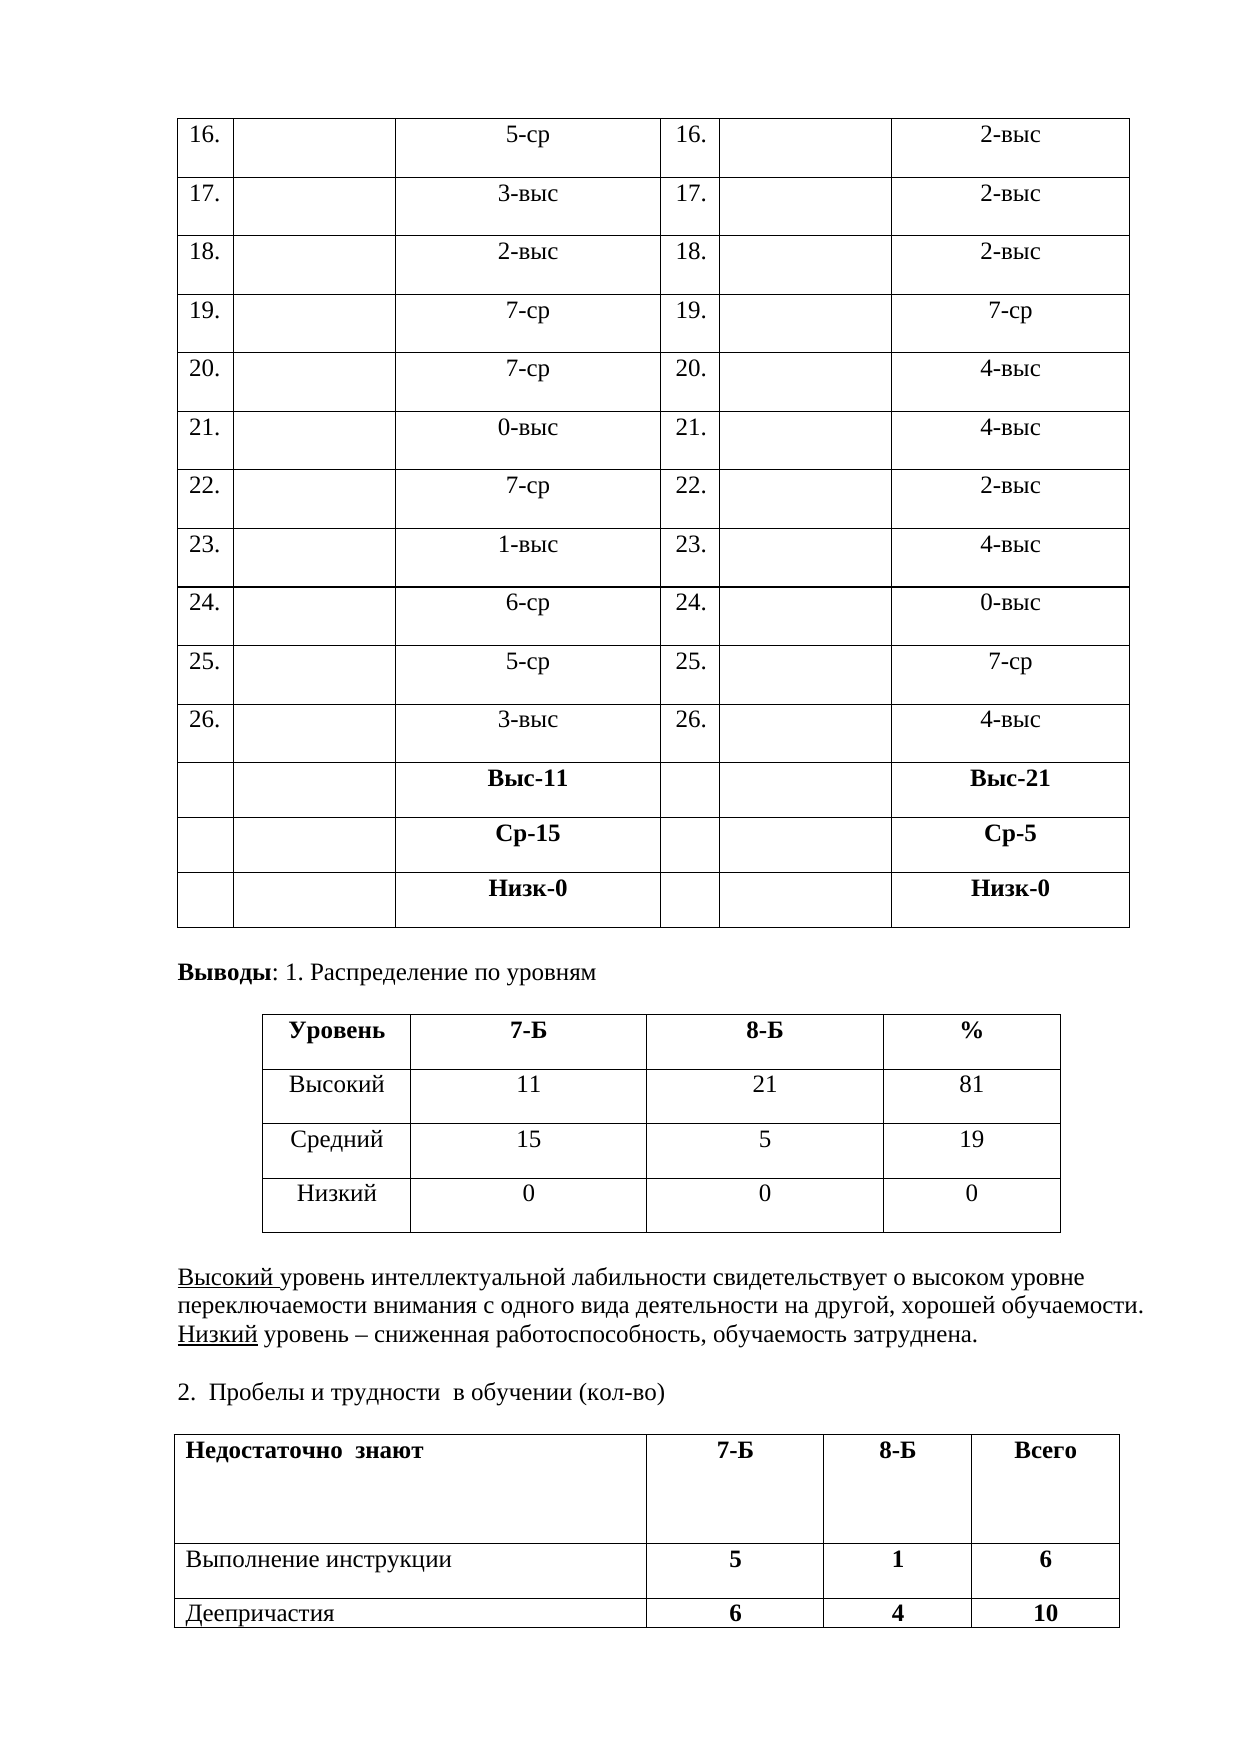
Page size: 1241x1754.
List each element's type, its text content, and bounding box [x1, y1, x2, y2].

table_cell Ср-5 [892, 818, 1129, 872]
table_cell [661, 236, 719, 294]
table_cell 7-ср [396, 295, 660, 352]
table_cell 5-ср [396, 119, 660, 177]
table_cell [720, 412, 891, 469]
table_cell 7-ср [396, 470, 660, 528]
table_cell [234, 295, 395, 352]
table_cell 3-выс [396, 178, 660, 235]
table_cell [661, 646, 719, 703]
table_cell 19 [884, 1124, 1060, 1177]
table_cell 1 [824, 1544, 971, 1597]
table_cell [661, 295, 719, 352]
table_header % [884, 1015, 1060, 1068]
table_cell Деепричастия [175, 1599, 646, 1627]
table_cell [720, 529, 891, 586]
table_cell 5 [647, 1124, 883, 1177]
table_cell [234, 236, 395, 294]
table_cell 1-выс [396, 529, 660, 586]
table_cell 6 [647, 1599, 823, 1627]
table_cell 2-выс [892, 119, 1129, 177]
table_cell [661, 178, 719, 235]
table_cell [234, 873, 395, 927]
table_cell [178, 236, 233, 294]
table_cell [178, 588, 233, 645]
table_cell [661, 873, 719, 927]
table_header 7-Б [411, 1015, 646, 1068]
table_cell Выс-21 [892, 763, 1129, 817]
table_cell [720, 295, 891, 352]
table_cell [661, 763, 719, 817]
table_cell 15 [411, 1124, 646, 1177]
table_cell Выс-11 [396, 763, 660, 817]
table_cell [178, 646, 233, 703]
table_cell [720, 705, 891, 762]
table_cell [234, 412, 395, 469]
table_cell 21 [647, 1070, 883, 1123]
table_cell [661, 470, 719, 528]
table_header Всего [972, 1435, 1119, 1543]
table_cell [720, 236, 891, 294]
table_cell [661, 353, 719, 411]
table_cell [234, 646, 395, 703]
table_cell [720, 119, 891, 177]
table_cell 5-ср [396, 646, 660, 703]
table_cell 0 [647, 1179, 883, 1232]
table_cell 7-ср [396, 353, 660, 411]
text Высокий уровень интеллектуальной лабильности свидетельствует о высоком уровне переключаемости внимания с одного вида деятельности на другой, хорошей обучаемости. [177, 1262, 1152, 1319]
table_cell [234, 353, 395, 411]
table_cell [661, 705, 719, 762]
table_cell Высокий [263, 1070, 410, 1123]
table_cell [720, 763, 891, 817]
table_cell 6-ср [396, 588, 660, 645]
table_cell 11 [411, 1070, 646, 1123]
table_cell [234, 470, 395, 528]
table_cell 2-выс [892, 178, 1129, 235]
table_cell 4-выс [892, 353, 1129, 411]
table_cell [178, 295, 233, 352]
table_cell [234, 529, 395, 586]
table_cell 4 [824, 1599, 971, 1627]
table_cell 2-выс [892, 470, 1129, 528]
table_header Уровень [263, 1015, 410, 1068]
table_cell 0-выс [396, 412, 660, 469]
table_cell 0 [411, 1179, 646, 1232]
table_cell 6 [972, 1544, 1119, 1597]
table_cell [178, 119, 233, 177]
table_cell [720, 178, 891, 235]
table_cell [178, 470, 233, 528]
table_cell 7-ср [892, 646, 1129, 703]
table_cell Низк-0 [892, 873, 1129, 927]
table_cell [178, 178, 233, 235]
text 2. Пробелы и трудности в обучении (кол-во) [177, 1377, 1152, 1406]
table_cell [178, 353, 233, 411]
table_header Недостаточно знают [175, 1435, 646, 1543]
text Низкий уровень – сниженная работоспособность, обучаемость затруднена. [177, 1319, 1152, 1348]
table_cell Выполнение инструкции [175, 1544, 646, 1597]
table_cell 0 [884, 1179, 1060, 1232]
table_cell [720, 646, 891, 703]
table_cell 10 [972, 1599, 1119, 1627]
table_cell 2-выс [892, 236, 1129, 294]
table_cell Низк-0 [396, 873, 660, 927]
table_cell [234, 818, 395, 872]
table_cell [178, 763, 233, 817]
table_cell [720, 873, 891, 927]
table_cell 81 [884, 1070, 1060, 1123]
table_cell [720, 353, 891, 411]
table_cell 5 [647, 1544, 823, 1597]
table_header 8-Б [824, 1435, 971, 1543]
table_cell Средний [263, 1124, 410, 1177]
table_cell [661, 529, 719, 586]
table_cell [720, 818, 891, 872]
table_cell [178, 705, 233, 762]
table_header 8-Б [647, 1015, 883, 1068]
table_cell 3-выс [396, 705, 660, 762]
table_cell [234, 178, 395, 235]
table_cell 4-выс [892, 529, 1129, 586]
text Выводы: 1. Распределение по уровням [177, 957, 1152, 985]
table_cell [178, 873, 233, 927]
table_cell [661, 412, 719, 469]
table_cell 7-ср [892, 295, 1129, 352]
table_cell 2-выс [396, 236, 660, 294]
table_cell 4-выс [892, 412, 1129, 469]
table_cell [661, 818, 719, 872]
table_cell [234, 588, 395, 645]
table_cell [661, 588, 719, 645]
table_cell 4-выс [892, 705, 1129, 762]
table_cell [178, 529, 233, 586]
table_cell [661, 119, 719, 177]
table_cell [178, 412, 233, 469]
table_cell [234, 763, 395, 817]
table_cell 0-выс [892, 588, 1129, 645]
table_cell [234, 705, 395, 762]
table_cell [234, 119, 395, 177]
table_cell Ср-15 [396, 818, 660, 872]
table_cell [178, 818, 233, 872]
table_cell [720, 588, 891, 645]
table_cell [720, 470, 891, 528]
table_cell Низкий [263, 1179, 410, 1232]
table_header 7-Б [647, 1435, 823, 1543]
